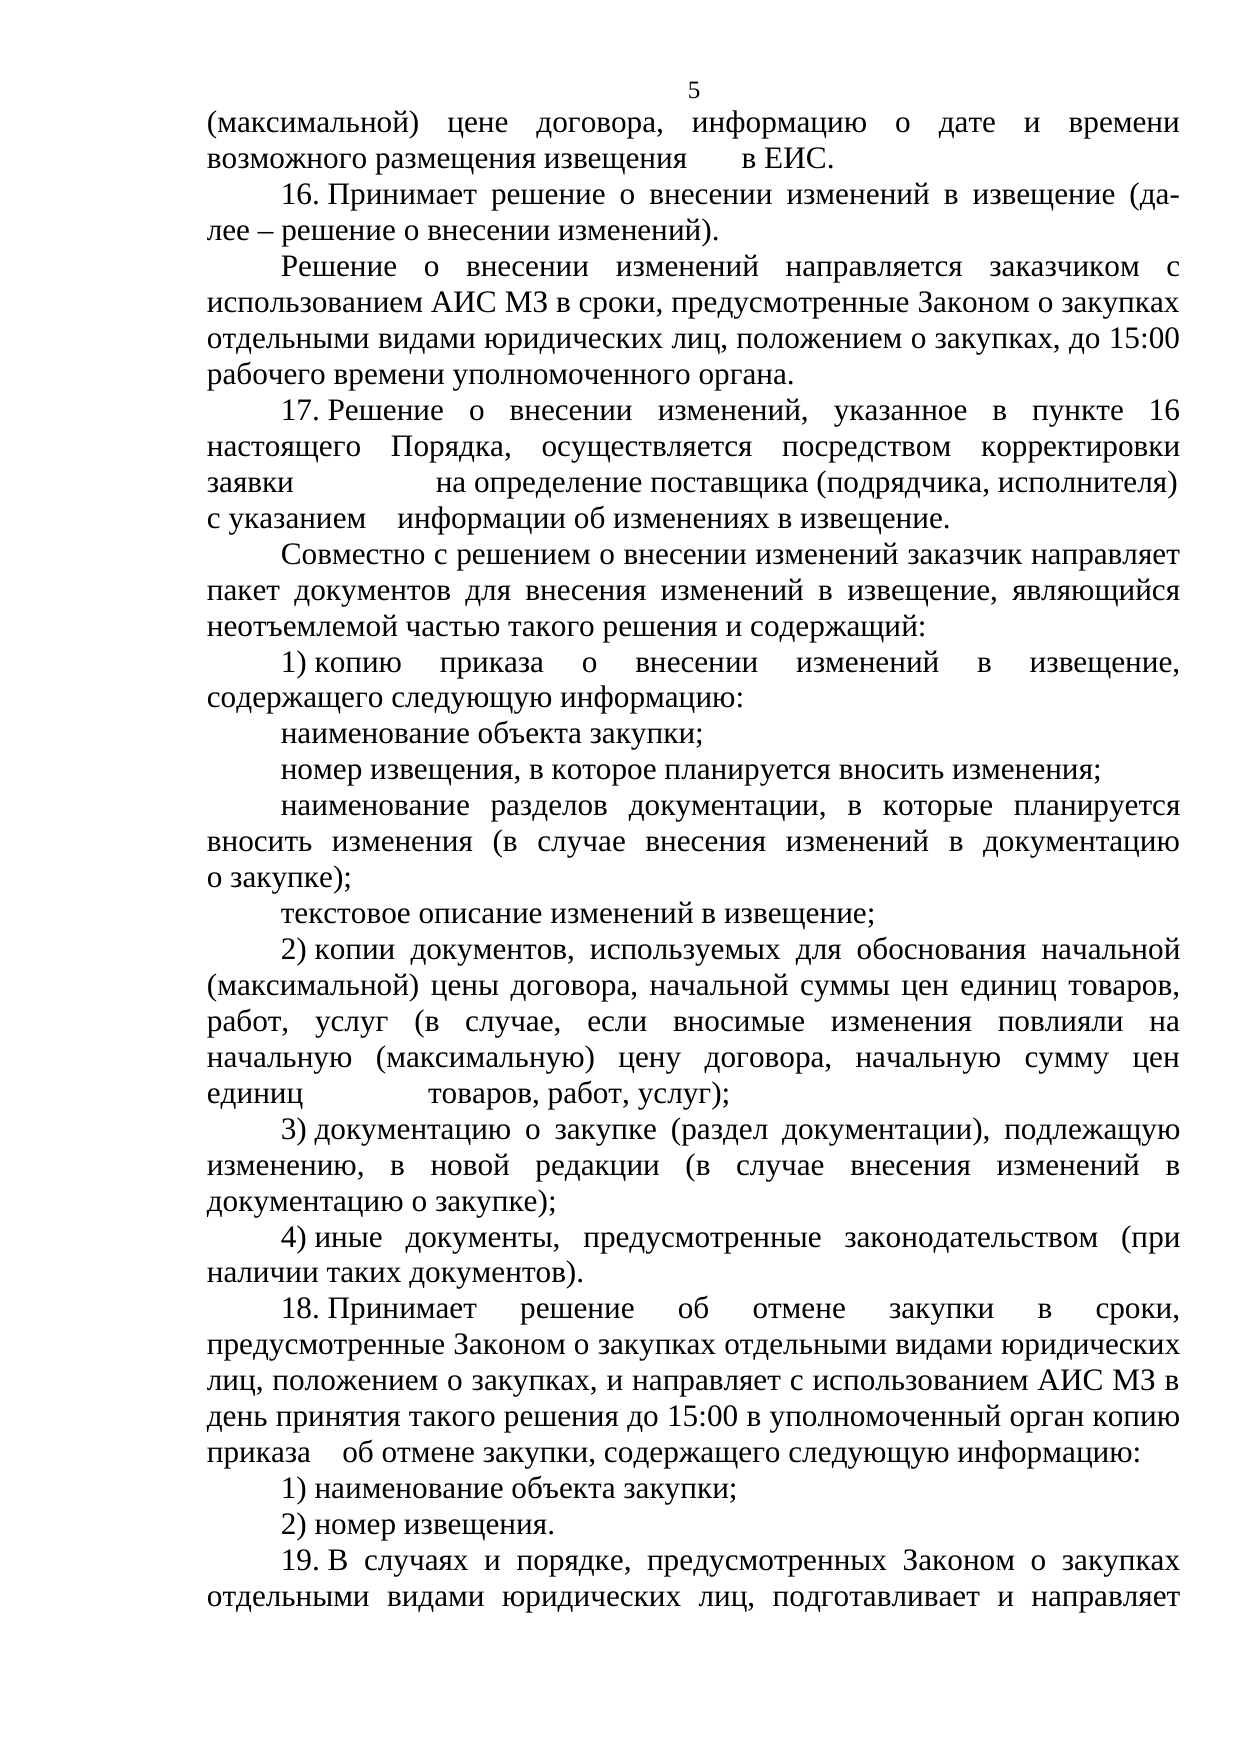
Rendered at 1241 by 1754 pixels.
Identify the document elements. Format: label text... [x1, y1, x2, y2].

text 2) номер извещения. [207, 1505, 1181, 1541]
text текстовое описание изменений в извещение; [207, 894, 1181, 930]
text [207, 104, 1181, 176]
text 18. Принимает решение об отмене закупки в сроки, предусмотренные Законом о закупках отдельными видами юридических лиц, положением о закупках, и направляет с использованием АИС МЗ в день принятия такого решения до 15:00 в уполномоченный орган копию приказа об отмене закупки, содержащего следующую информацию: [207, 1290, 1181, 1469]
text 4) иные документы, предусмотренные законодательством (при наличии таких документов). [207, 1218, 1181, 1290]
text 1) копию приказа о внесении изменений в извещение, содержащего следующую информацию: [207, 643, 1181, 715]
text Решение о внесении изменений направляется заказчиком с использованием АИС МЗ в сроки, предусмотренные Законом о закупках отдельными видами юридических лиц, положением о закупках, до 15:00 рабочего времени уполномоченного органа. [207, 247, 1181, 391]
text 1) наименование объекта закупки; [207, 1469, 1181, 1505]
text 17. Решение о внесении изменений, указанное в пункте 16 настоящего Порядка, осуществляется посредством корректировки заявки на определение поставщика (подрядчика, исполнителя) с указанием информации об изменениях в извещение. [207, 391, 1181, 535]
text 3) документацию о закупке (раздел документации), подлежащую изменению, в новой редакции (в случае внесения изменений в документацию о закупке); [207, 1110, 1181, 1218]
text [207, 1541, 1181, 1613]
text 16. Принимает решение о внесении изменений в извещение (да- лее – решение о внесении изменений). [207, 176, 1181, 247]
text Совместно с решением о внесении изменений заказчик направляет пакет документов для внесения изменений в извещение, являющийся неотъемлемой частью такого решения и содержащий: [207, 535, 1181, 643]
text 2) копии документов, используемых для обоснования начальной (максимальной) цены договора, начальной суммы цен единиц товаров, работ, услуг (в случае, если вносимые изменения повлияли на начальную (максимальную) цену договора, начальную сумму цен единиц товаров, работ, услуг); [207, 930, 1181, 1110]
text наименование объекта закупки; [207, 715, 1181, 751]
text наименование разделов документации, в которые планируется вносить изменения (в случае внесения изменений в документацию о закупке); [207, 787, 1181, 894]
text номер извещения, в которое планируется вносить изменения; [207, 751, 1181, 787]
